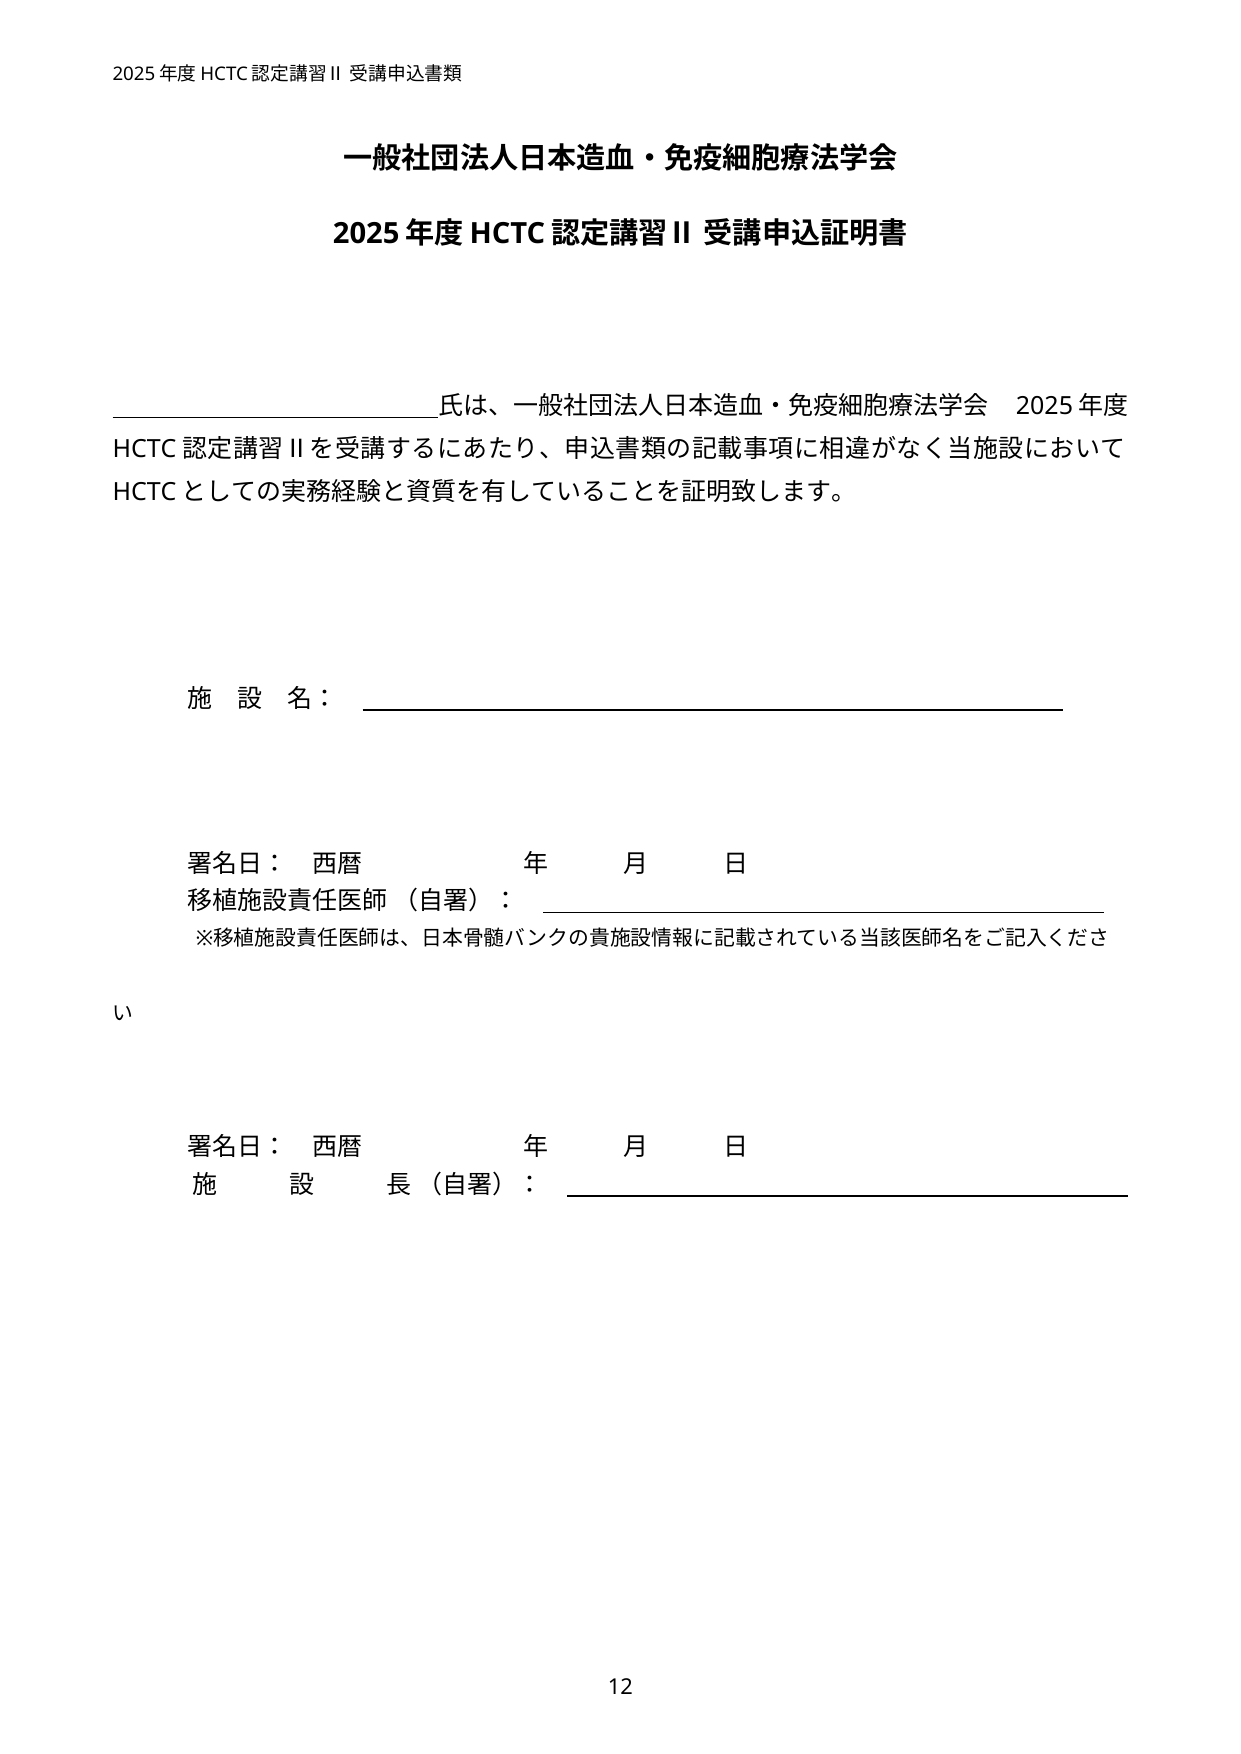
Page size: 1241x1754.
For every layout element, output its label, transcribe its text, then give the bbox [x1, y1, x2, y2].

text 施 設 名： [112, 678, 1128, 715]
text 2025年度HCTC認定講習Ⅱ 受講申込証明書 [112, 193, 1128, 268]
text 施 設 長 （自署）： [112, 1163, 1128, 1201]
text 署名日： 西暦 年 月 日 [112, 842, 1128, 880]
text 氏は、一般社団法人日本造血・免疫細胞療法学会 2025年度HCTC認定講習Ⅱを受講するにあたり、申込書類の記載事項に相違がなく当施設においてHCTCとしての実務経験と資質を有していることを証明致します。 [112, 385, 1128, 509]
text 一般社団法人日本造血・免疫細胞療法学会 [112, 118, 1128, 193]
text 移植施設責任医師 （自署）： [112, 880, 1128, 917]
text 署名日： 西暦 年 月 日 [112, 1126, 1128, 1163]
text ※移植施設責任医師は、日本骨髄バンクの貴施設情報に記載されている当該医師名をご記入ください [112, 917, 1128, 1030]
